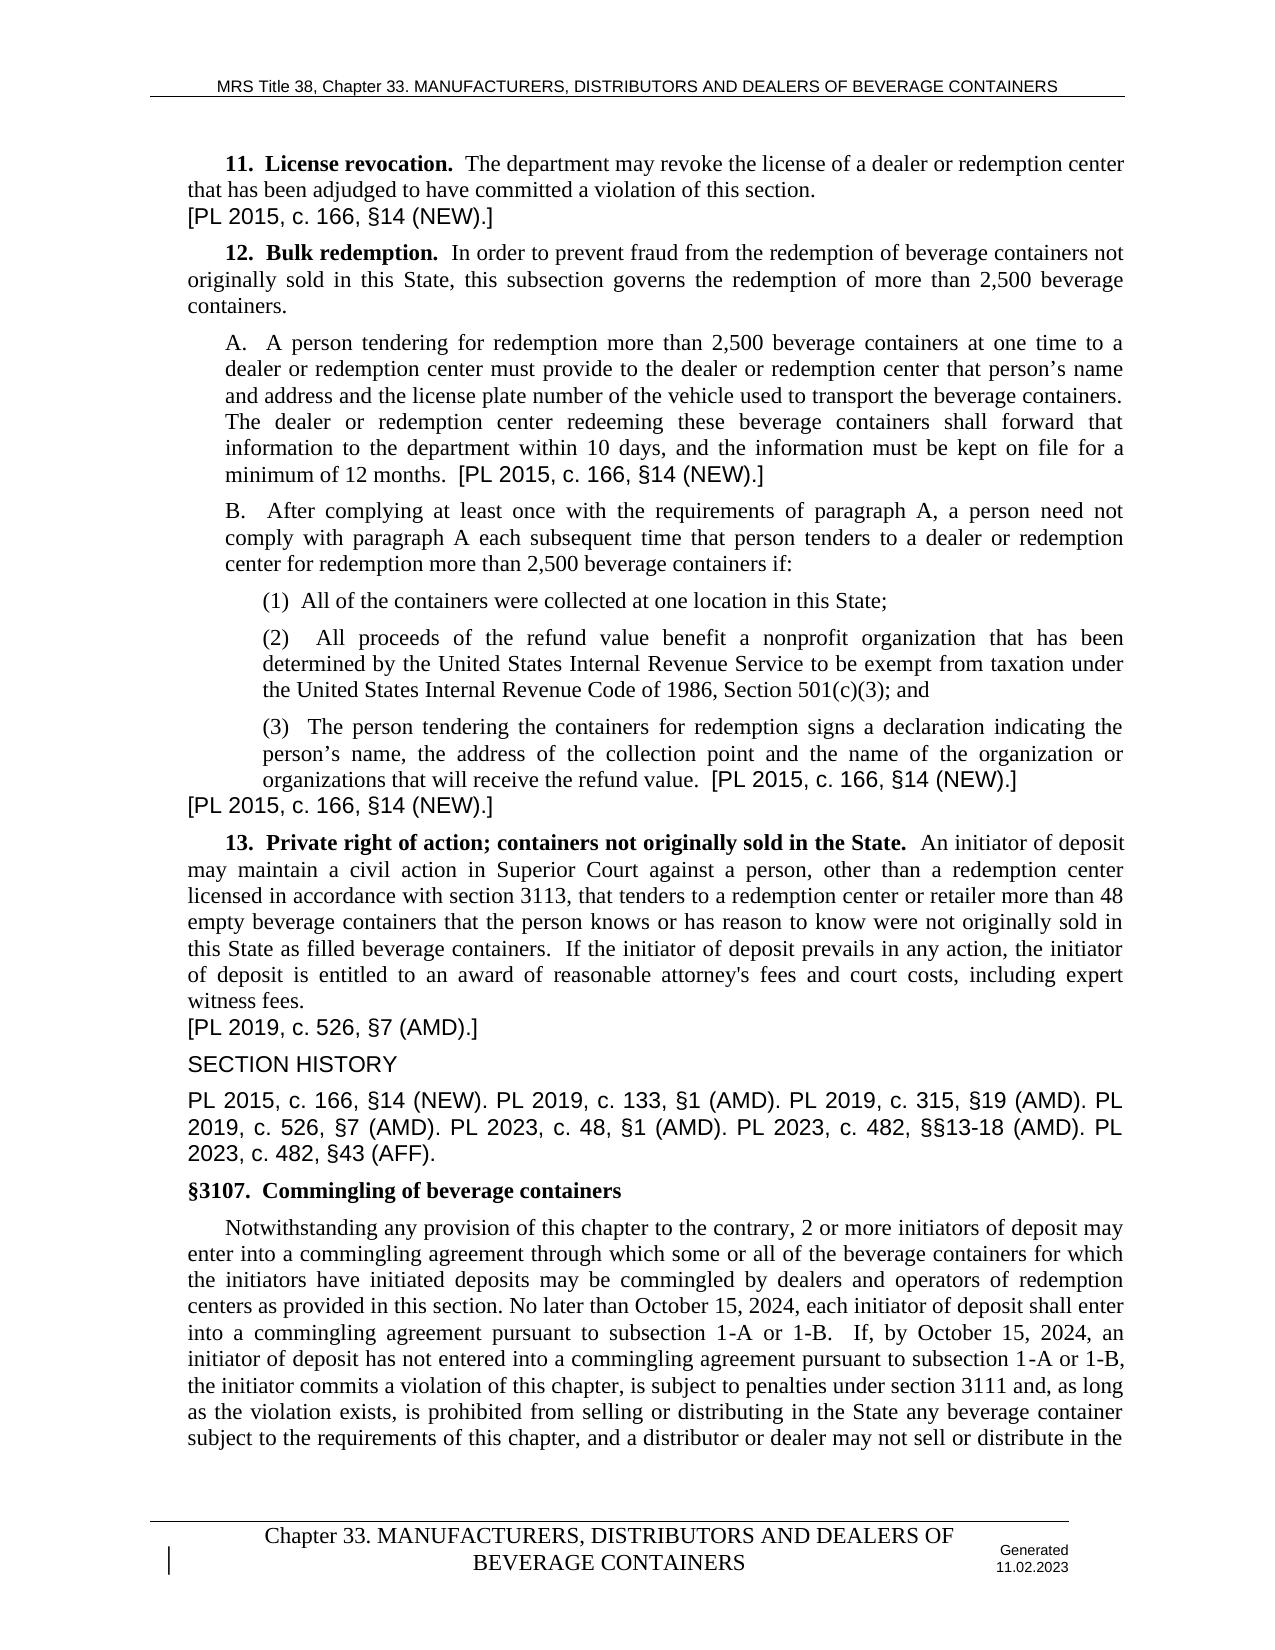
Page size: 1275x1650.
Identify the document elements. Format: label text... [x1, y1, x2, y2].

text (3) The person tendering the containers for redemption signs a declaration indicating the person’s name, the address of the collection point and the name of the organization or organizations that will receive the refund value. [PL 2015, c. 166, §14 (NEW).] [262, 713, 1125, 792]
text [PL 2015, c. 166, §14 (NEW).] [187, 203, 1125, 229]
text §3107. Commingling of beverage containers [187, 1177, 1125, 1203]
text 13. Private right of action; containers not originally sold in the State. An initiator of deposit may maintain a civil action in Superior Court against a person, other than a redemption center licensed in accordance with section 3113, that tenders to a redemption center or retailer more than 48 empty beverage containers that the person knows or has reason to know were not originally sold in this State as filled beverage containers. If the initiator of deposit prevails in any action, the initiator of deposit is entitled to an award of reasonable attorney's fees and court costs, including expert witness fees. [187, 829, 1125, 1014]
text 12. Bulk redemption. In order to prevent fraud from the redemption of beverage containers not originally sold in this State, this subsection governs the redemption of more than 2,500 beverage containers. [187, 239, 1125, 318]
text B. After complying at least once with the requirements of paragraph A, a person need not comply with paragraph A each subsequent time that person tenders to a dealer or redemption center for redemption more than 2,500 beverage containers if: [225, 498, 1125, 577]
text A. A person tendering for redemption more than 2,500 beverage containers at one time to a dealer or redemption center must provide to the dealer or redemption center that person’s name and address and the license plate number of the vehicle used to transport the beverage containers. The dealer or redemption center redeeming these beverage containers shall forward that information to the department within 10 days, and the information must be kept on file for a minimum of 12 months. [PL 2015, c. 166, §14 (NEW).] [225, 329, 1125, 487]
text [PL 2015, c. 166, §14 (NEW).] [187, 792, 1125, 819]
text (2) All proceeds of the refund value benefit a nonprofit organization that has been determined by the United States Internal Revenue Service to be exempt from taxation under the United States Internal Revenue Code of 1986, Section 501(c)(3); and [262, 624, 1125, 703]
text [187, 1213, 1125, 1451]
text SECTION HISTORY [187, 1051, 1125, 1077]
text PL 2015, c. 166, §14 (NEW). PL 2019, c. 133, §1 (AMD). PL 2019, c. 315, §19 (AMD). PL 2019, c. 526, §7 (AMD). PL 2023, c. 48, §1 (AMD). PL 2023, c. 482, §§13-18 (AMD). PL 2023, c. 482, §43 (AFF). [187, 1087, 1125, 1166]
text (1) All of the containers were collected at one location in this State; [262, 587, 1125, 613]
text [PL 2019, c. 526, §7 (AMD).] [187, 1014, 1125, 1040]
text 11. License revocation. The department may revoke the license of a dealer or redemption center that has been adjudged to have committed a violation of this section. [187, 150, 1125, 203]
